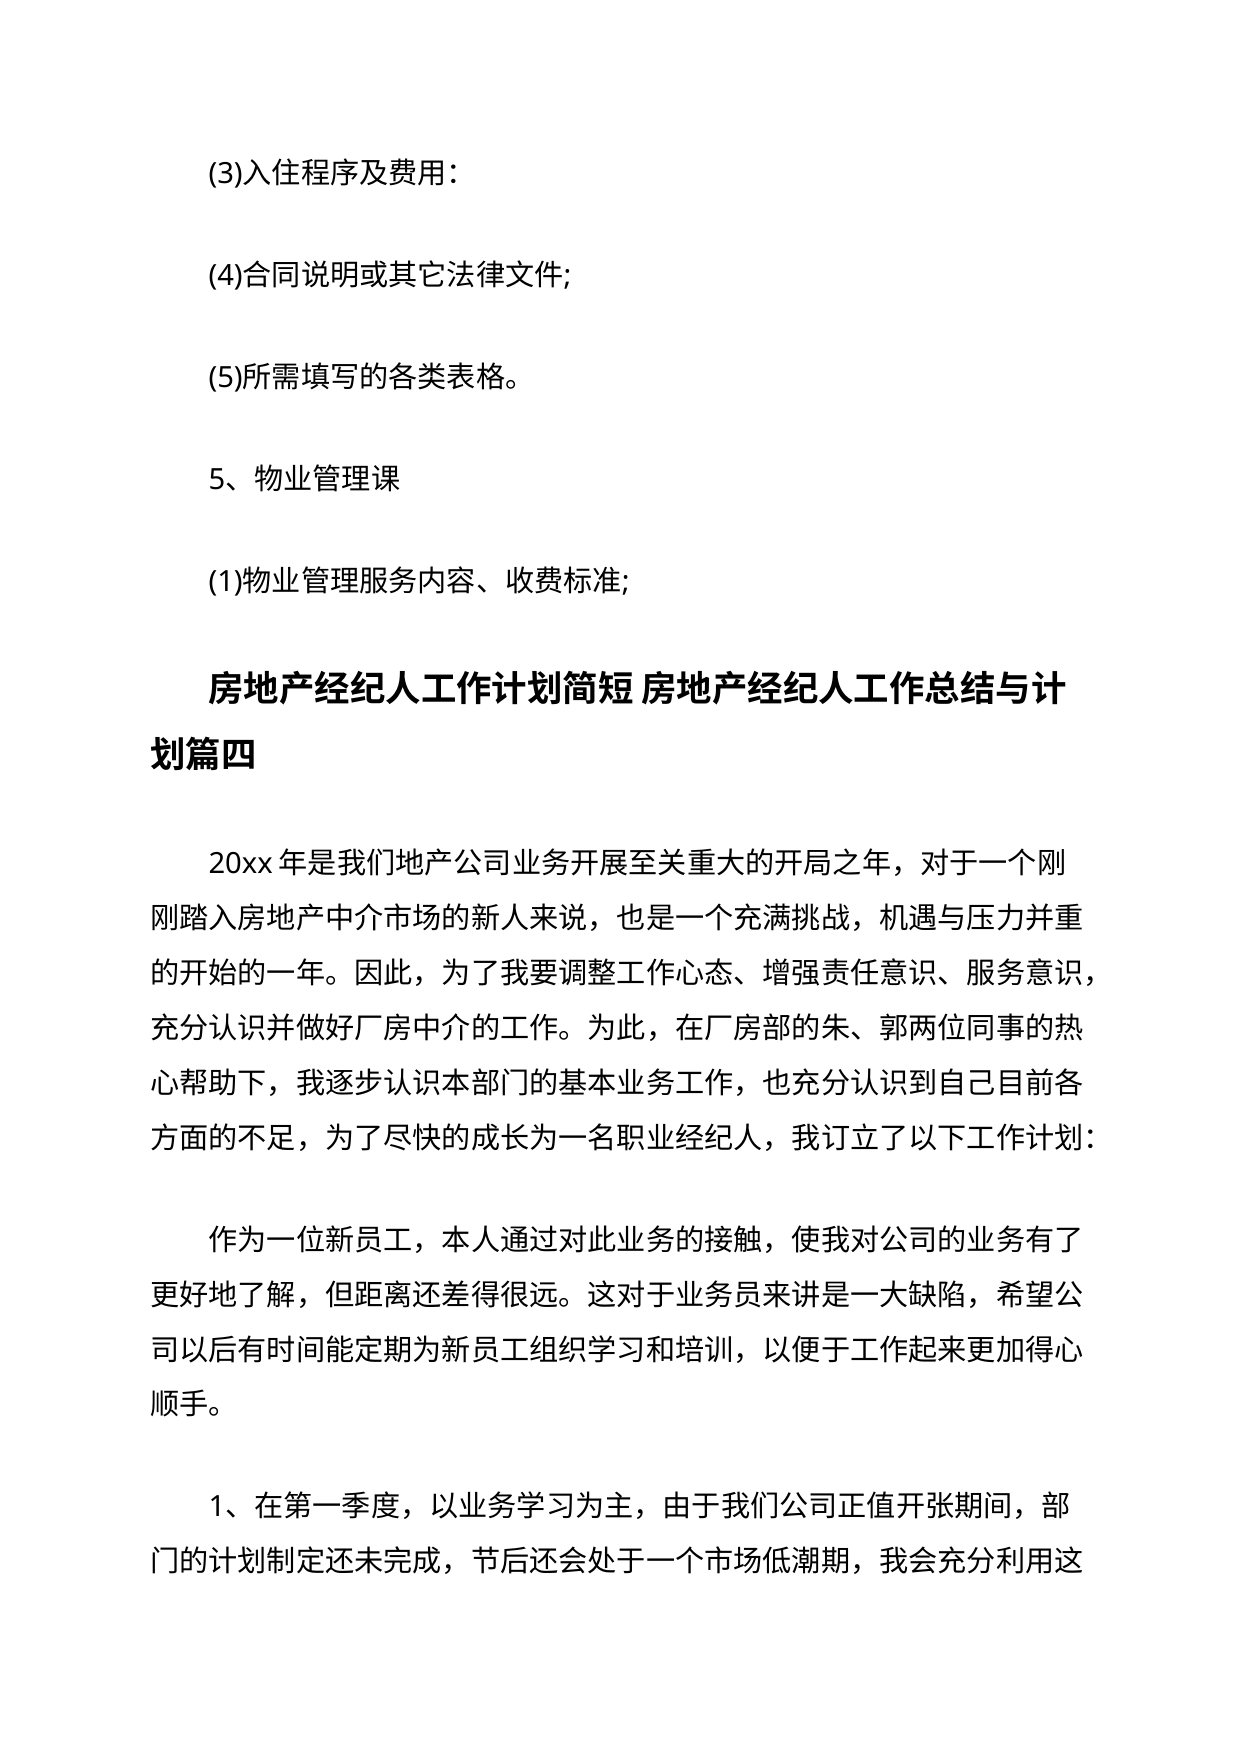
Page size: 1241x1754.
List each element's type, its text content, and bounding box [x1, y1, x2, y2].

text (5)所需填写的各类表格。 [150, 354, 1090, 396]
text 5、物业管理课 [150, 456, 1090, 498]
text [150, 1483, 1090, 1580]
text 20xx年是我们地产公司业务开展至关重大的开局之年，对于一个刚刚踏入房地产中介市场的新人来说，也是一个充满挑战，机遇与压力并重的开始的一年。因此，为了我要调整工作心态、增强责任意识、服务意识，充分认识并做好厂房中介的工作。为此，在厂房部的朱、郭两位同事的热心帮助下，我逐步认识本部门的基本业务工作，也充分认识到自己目前各方面的不足，为了尽快的成长为一名职业经纪人，我订立了以下工作计划： [150, 840, 1090, 1157]
text 房地产经纪人工作计划简短 房地产经纪人工作总结与计划篇四 [150, 660, 1090, 778]
text (1)物业管理服务内容、收费标准; [150, 558, 1090, 600]
text (3)入住程序及费用： [150, 150, 1090, 192]
text (4)合同说明或其它法律文件; [150, 252, 1090, 294]
text 作为一位新员工，本人通过对此业务的接触，使我对公司的业务有了更好地了解，但距离还差得很远。这对于业务员来讲是一大缺陷，希望公司以后有时间能定期为新员工组织学习和培训，以便于工作起来更加得心顺手。 [150, 1216, 1090, 1423]
